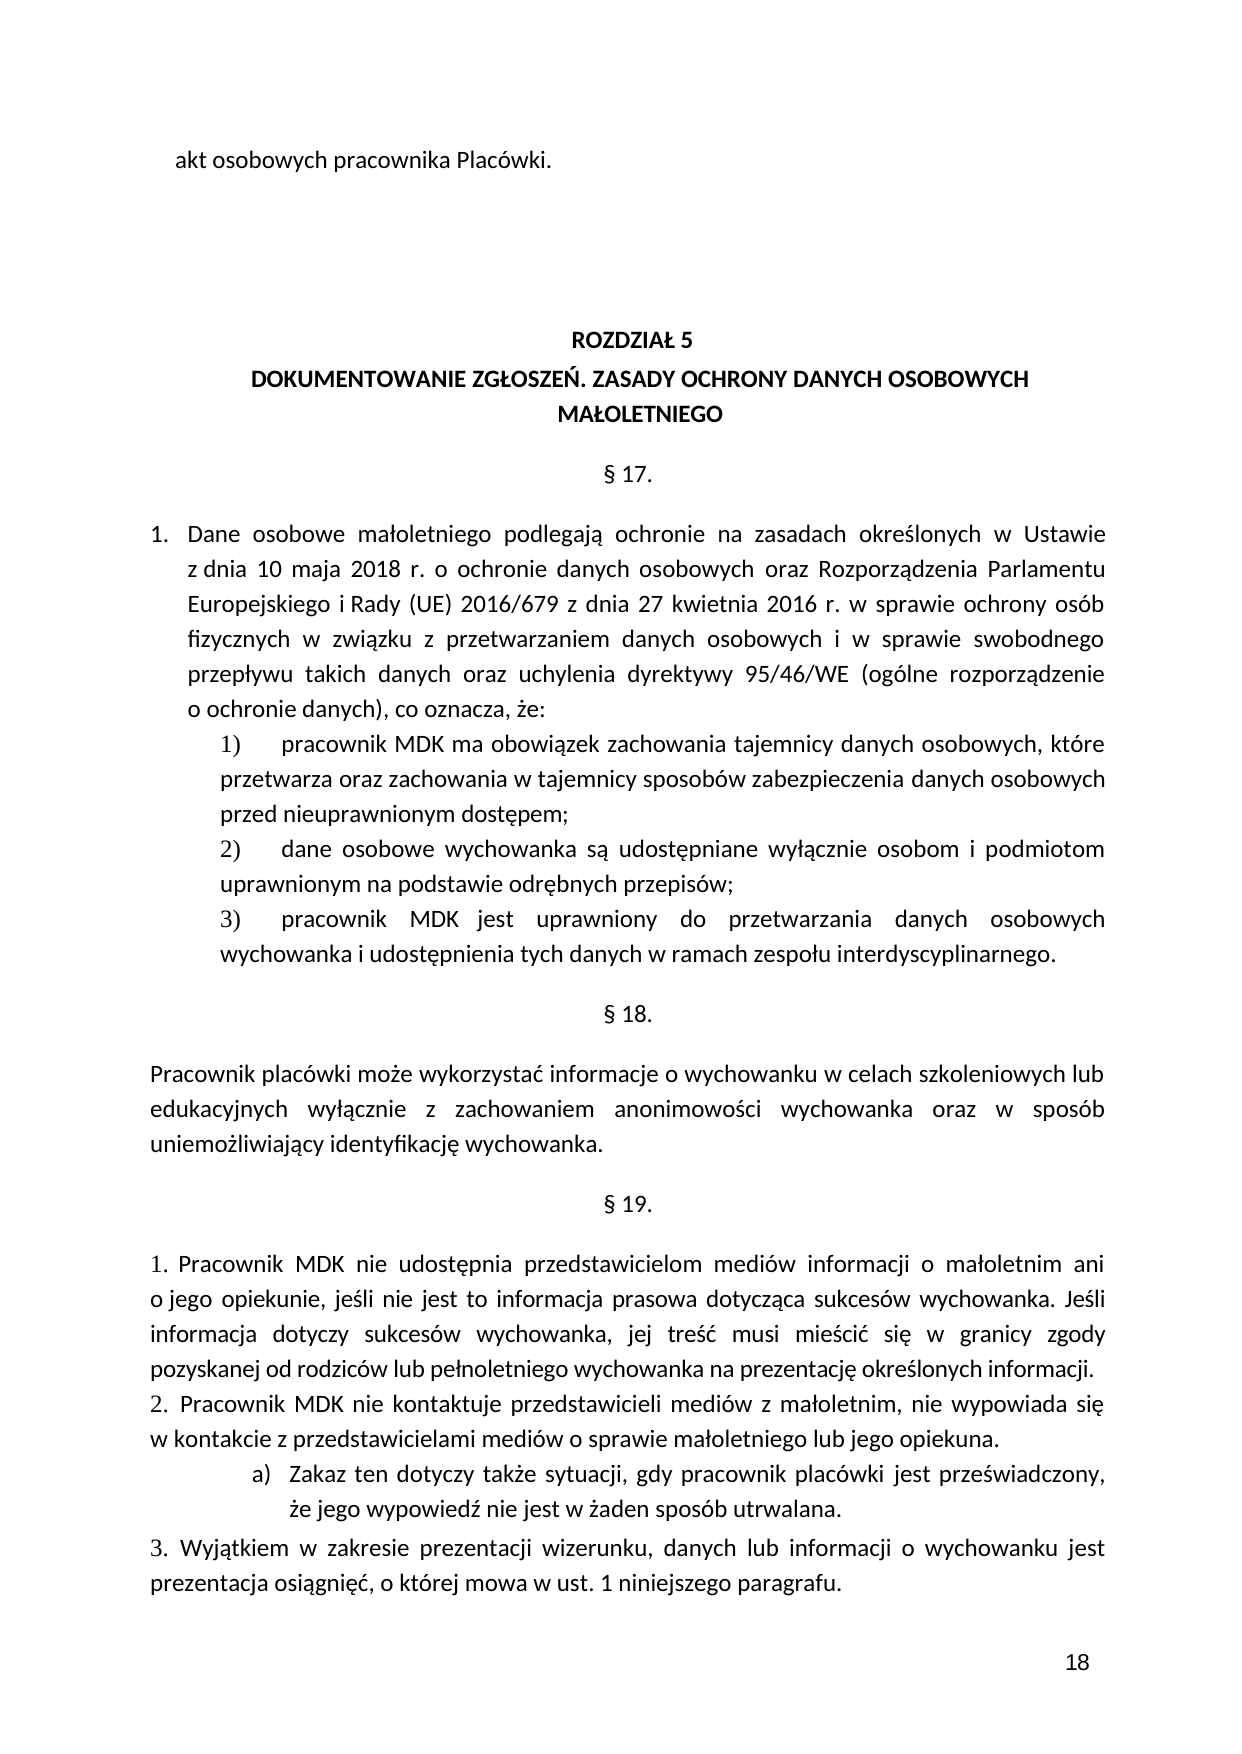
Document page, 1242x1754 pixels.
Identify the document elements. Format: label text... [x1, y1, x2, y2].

text § 17. [150, 458, 1106, 489]
text DOKUMENTOWANIE ZGŁOSZEŃ. ZASADY OCHRONY DANYCH OSOBOWYCH MAŁOLETNIEGO [174, 363, 1106, 429]
list dane osobowe wychowanka są udostępniane wyłącznie osobom i podmiotom uprawnionym na podstawie odrębnych przepisów; [220, 833, 1106, 899]
text ROZDZIAŁ 5 [160, 324, 1106, 354]
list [150, 144, 1106, 174]
list Pracownik MDK nie udostępnia przedstawicielom mediów informacji o małoletnim ani o jego opiekunie, jeśli nie jest to informacja prasowa dotycząca sukcesów wychowanka. Jeśli informacja dotyczy sukcesów wychowanka, jej treść musi mieścić się w granicy zgody pozyskanej od rodziców lub pełnoletniego wychowanka na prezentację określonych informacji. [150, 1248, 1106, 1384]
list pracownik MDK jest uprawniony do przetwarzania danych osobowych wychowanka i udostępnienia tych danych w ramach zespołu interdyscyplinarnego. [220, 903, 1106, 969]
text Pracownik placówki może wykorzystać informacje o wychowanku w celach szkoleniowych lub edukacyjnych wyłącznie z zachowaniem anonimowości wychowanka oraz w sposób uniemożliwiający identyfikację wychowanka. [150, 1058, 1106, 1159]
list Dane osobowe małoletniego podlegają ochronie na zasadach określonych w Ustawie z dnia 10 maja 2018 r. o ochronie danych osobowych oraz Rozporządzenia Parlamentu Europejskiego i Rady (UE) 2016/679 z dnia 27 kwietnia 2016 r. w sprawie ochrony osób fizycznych w związku z przetwarzaniem danych osobowych i w sprawie swobodnego przepływu takich danych oraz uchylenia dyrektywy 95/46/WE (ogólne rozporządzenie o ochronie danych), co oznacza, że: [150, 518, 1106, 724]
list Zakaz ten dotyczy także sytuacji, gdy pracownik placówki jest przeświadczony, że jego wypowiedź nie jest w żaden sposób utrwalana. [252, 1458, 1106, 1524]
list Pracownik MDK nie kontaktuje przedstawicieli mediów z małoletnim, nie wypowiada się w kontakcie z przedstawicielami mediów o sprawie małoletniego lub jego opiekuna. [150, 1388, 1106, 1454]
text § 19. [150, 1188, 1106, 1219]
list pracownik MDK ma obowiązek zachowania tajemnicy danych osobowych, które przetwarza oraz zachowania w tajemnicy sposobów zabezpieczenia danych osobowych przed nieuprawnionym dostępem; [220, 728, 1106, 829]
list Wyjątkiem w zakresie prezentacji wizerunku, danych lub informacji o wychowanku jest prezentacja osiągnięć, o której mowa w ust. 1 niniejszego paragrafu. [150, 1532, 1106, 1598]
text § 18. [150, 998, 1106, 1029]
